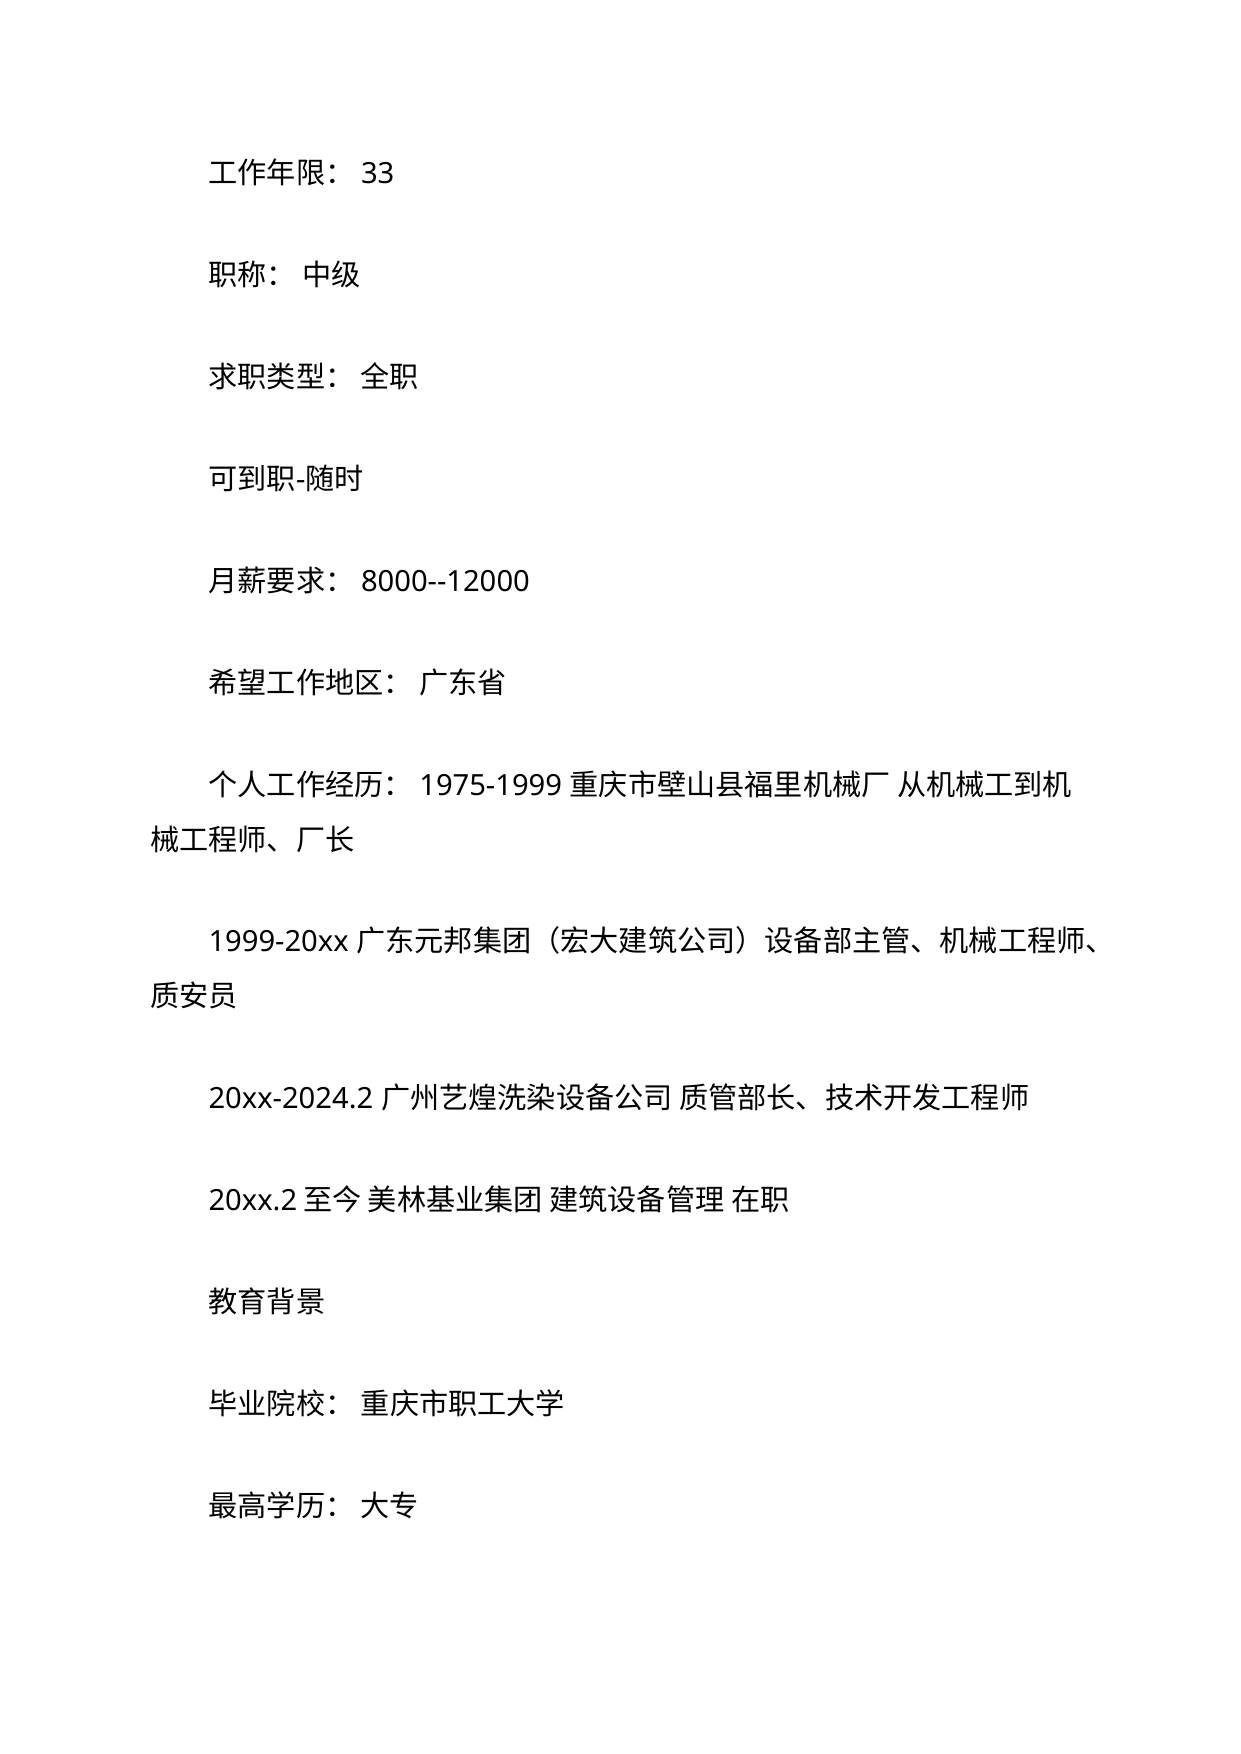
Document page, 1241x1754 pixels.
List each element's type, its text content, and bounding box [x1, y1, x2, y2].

text 最高学历： 大专 [150, 1482, 1090, 1524]
text 求职类型： 全职 [150, 354, 1090, 396]
text 职称： 中级 [150, 252, 1090, 294]
text 月薪要求： 8000--12000 [150, 557, 1090, 600]
text 毕业院校： 重庆市职工大学 [150, 1381, 1090, 1423]
text 20xx.2至今 美林基业集团 建筑设备管理 在职 [150, 1177, 1090, 1219]
text 可到职-随时 [150, 456, 1090, 498]
text 20xx-2024.2 广州艺煌洗染设备公司 质管部长、技术开发工程师 [150, 1075, 1090, 1117]
text 1999-20xx 广东元邦集团（宏大建筑公司）设备部主管、机械工程师、质安员 [150, 918, 1090, 1015]
text 希望工作地区： 广东省 [150, 659, 1090, 702]
text 教育背景 [150, 1279, 1090, 1321]
text 工作年限： 33 [150, 150, 1090, 192]
text 个人工作经历： 1975-1999 重庆市壁山县福里机械厂 从机械工到机械工程师、厂长 [150, 761, 1090, 858]
